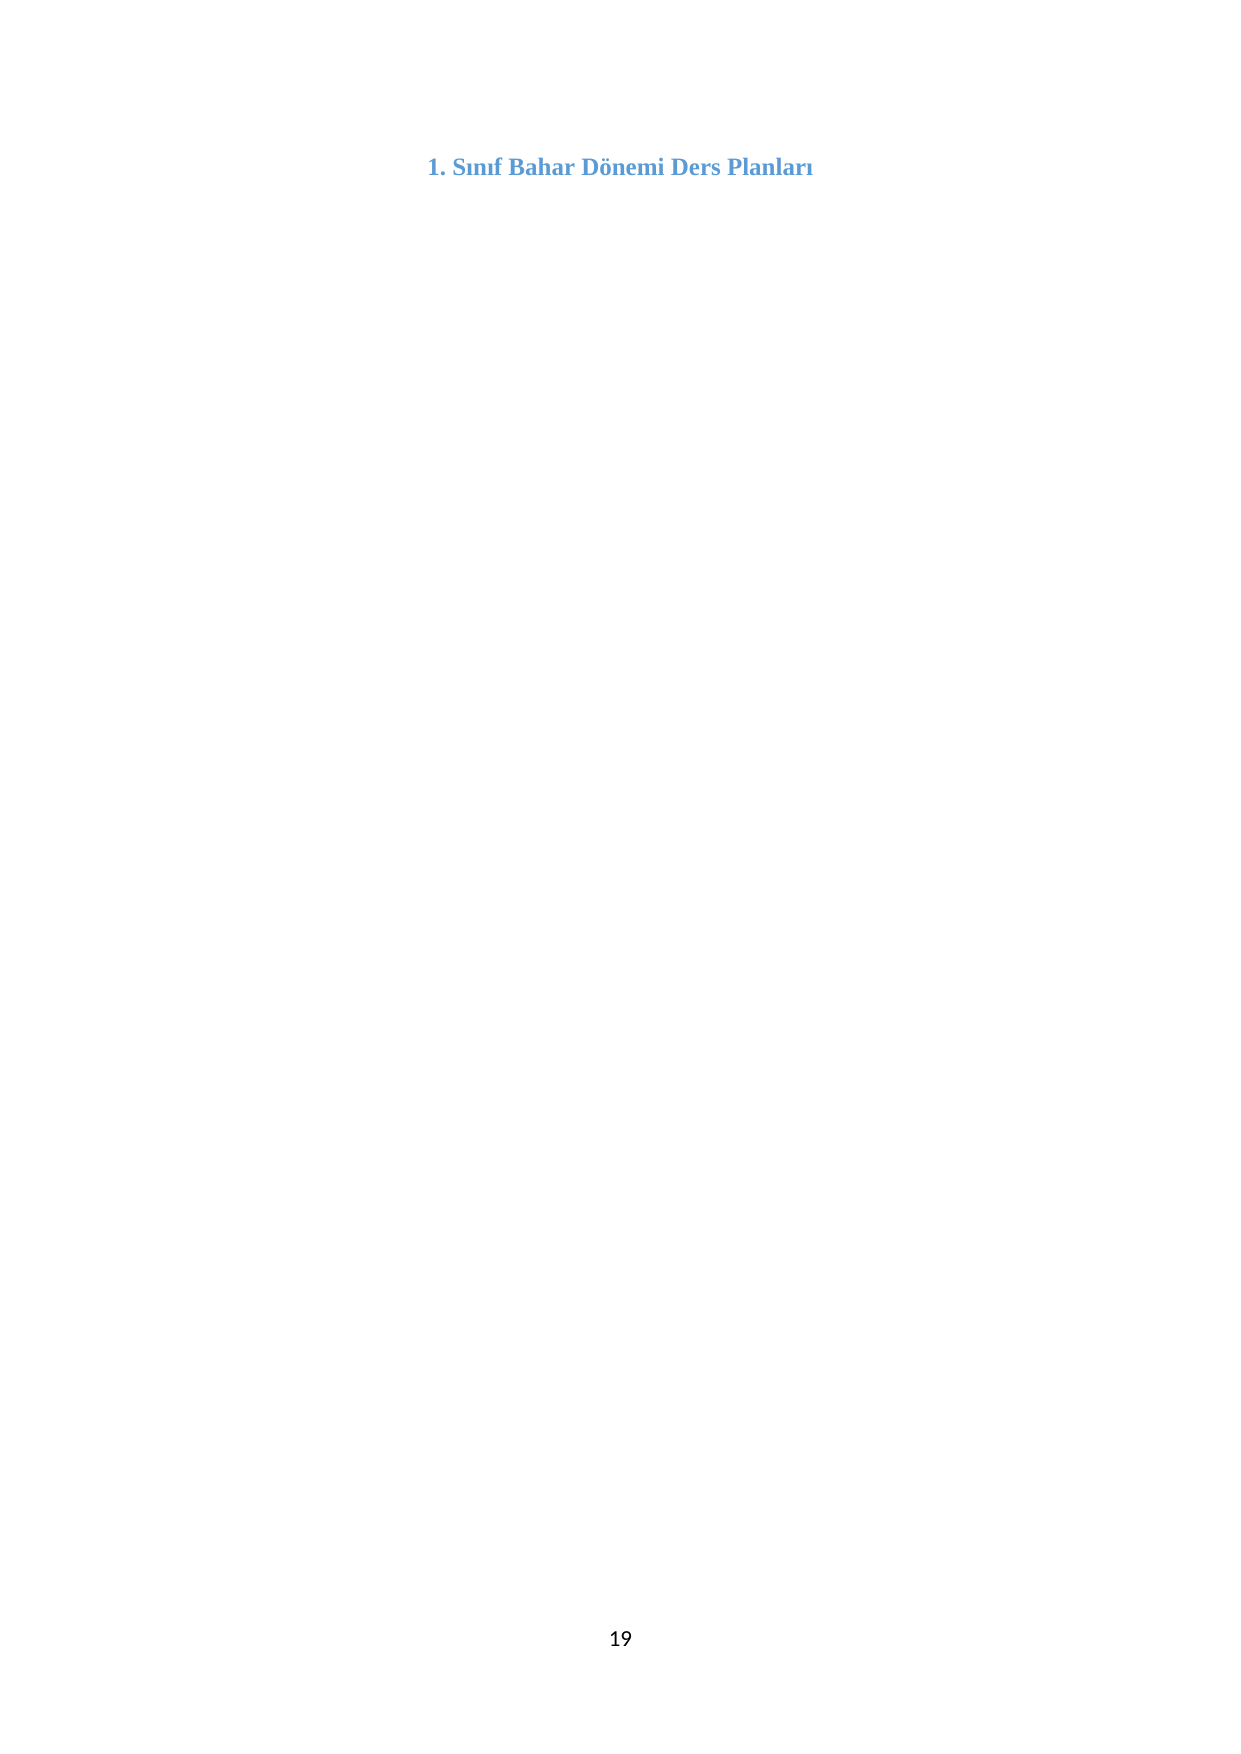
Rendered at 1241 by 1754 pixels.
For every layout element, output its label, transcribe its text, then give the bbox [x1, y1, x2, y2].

subtitle 1. Sınıf Bahar Dönemi Ders Planları [148, 152, 1093, 181]
